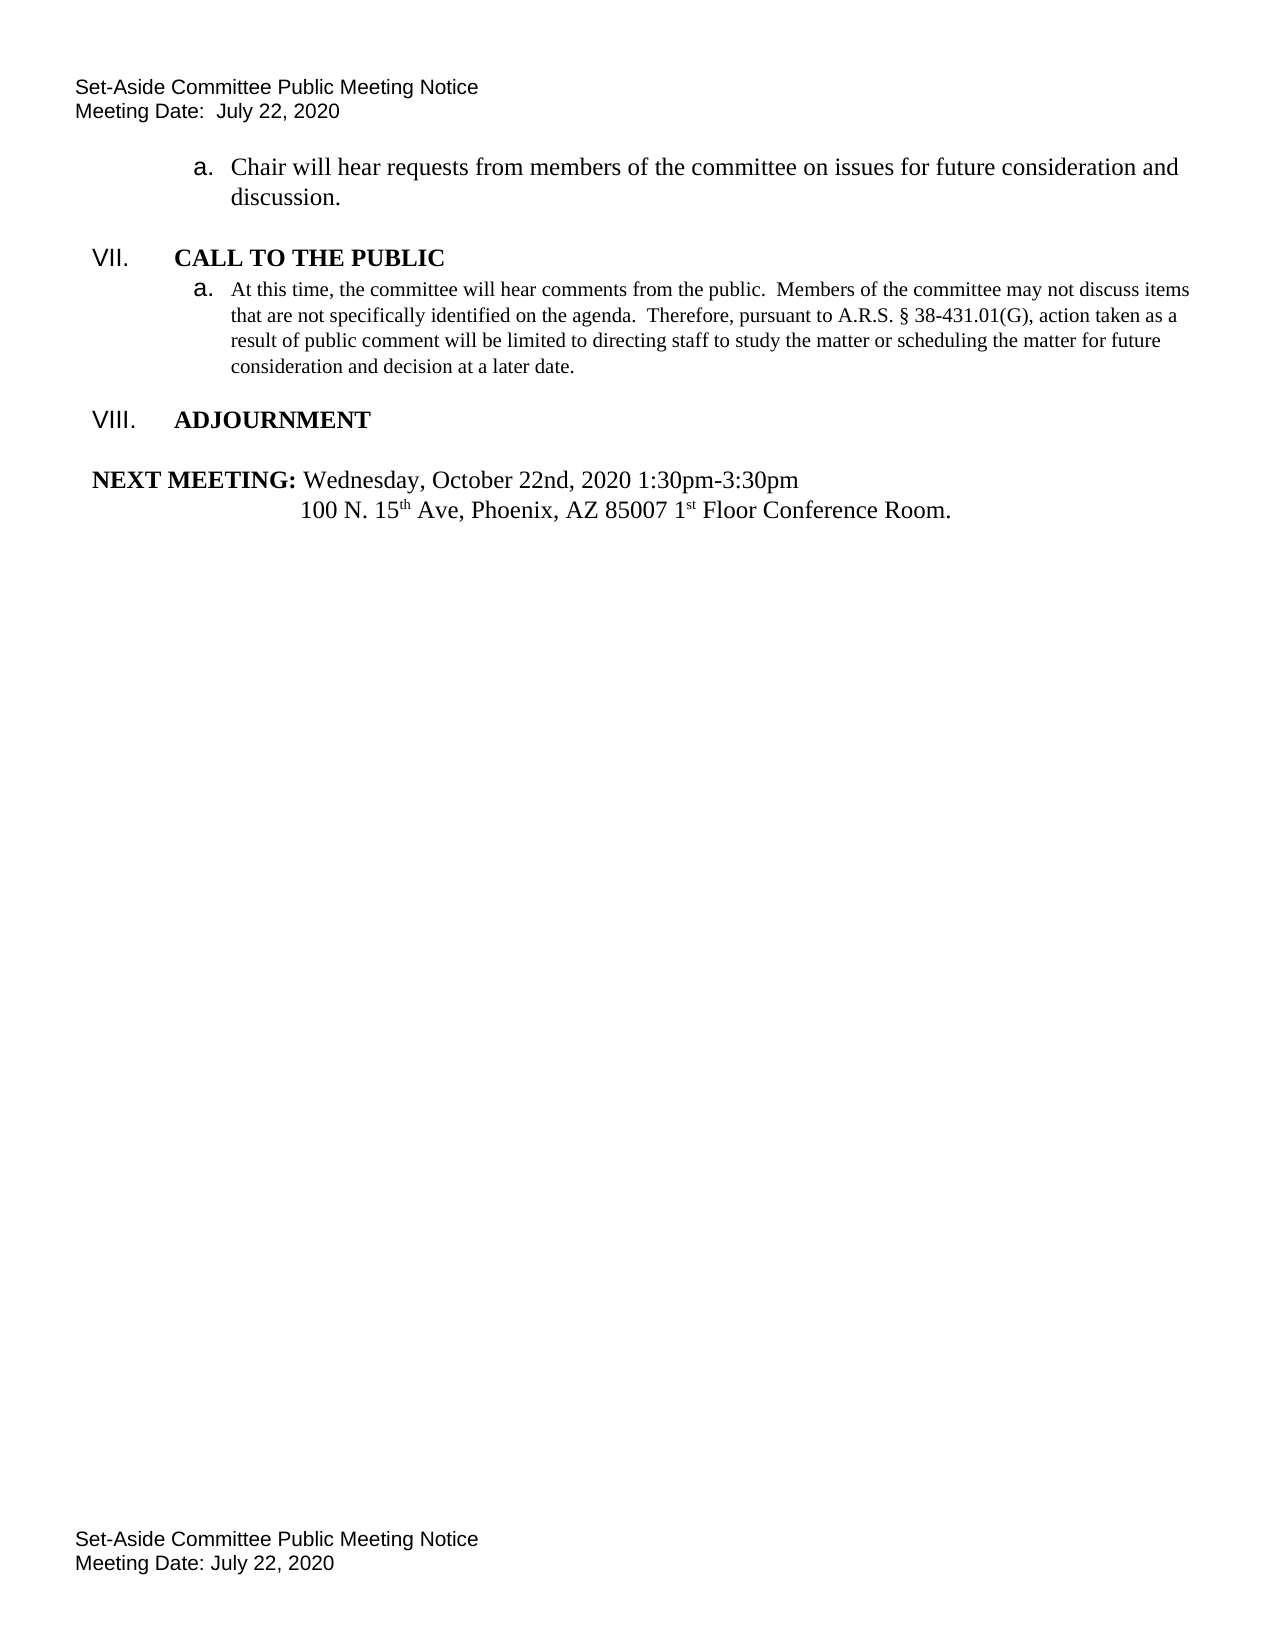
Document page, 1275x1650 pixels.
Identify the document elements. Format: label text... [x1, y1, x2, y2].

text NEXT MEETING: Wednesday, October 22nd, 2020 1:30pm-3:30pm [92, 465, 1200, 494]
list ADJOURNMENT [92, 404, 1200, 463]
list At this time, the committee will hear comments from the public. Members of the committee may not discuss items that are not specifically identified on the agenda. Therefore, pursuant to A.R.S. § 38-431.01(G), action taken as a result of public comment will be limited to directing staff to study the matter or scheduling the matter for future consideration and decision at a later date. [193, 273, 1200, 378]
text 100 N. 15th Ave, Phoenix, AZ 85007 1st Floor Conference Room. [300, 496, 1200, 554]
list Chair will hear requests from members of the committee on issues for future consideration and discussion. [193, 152, 1200, 211]
list CALL TO THE PUBLIC [92, 243, 1200, 272]
